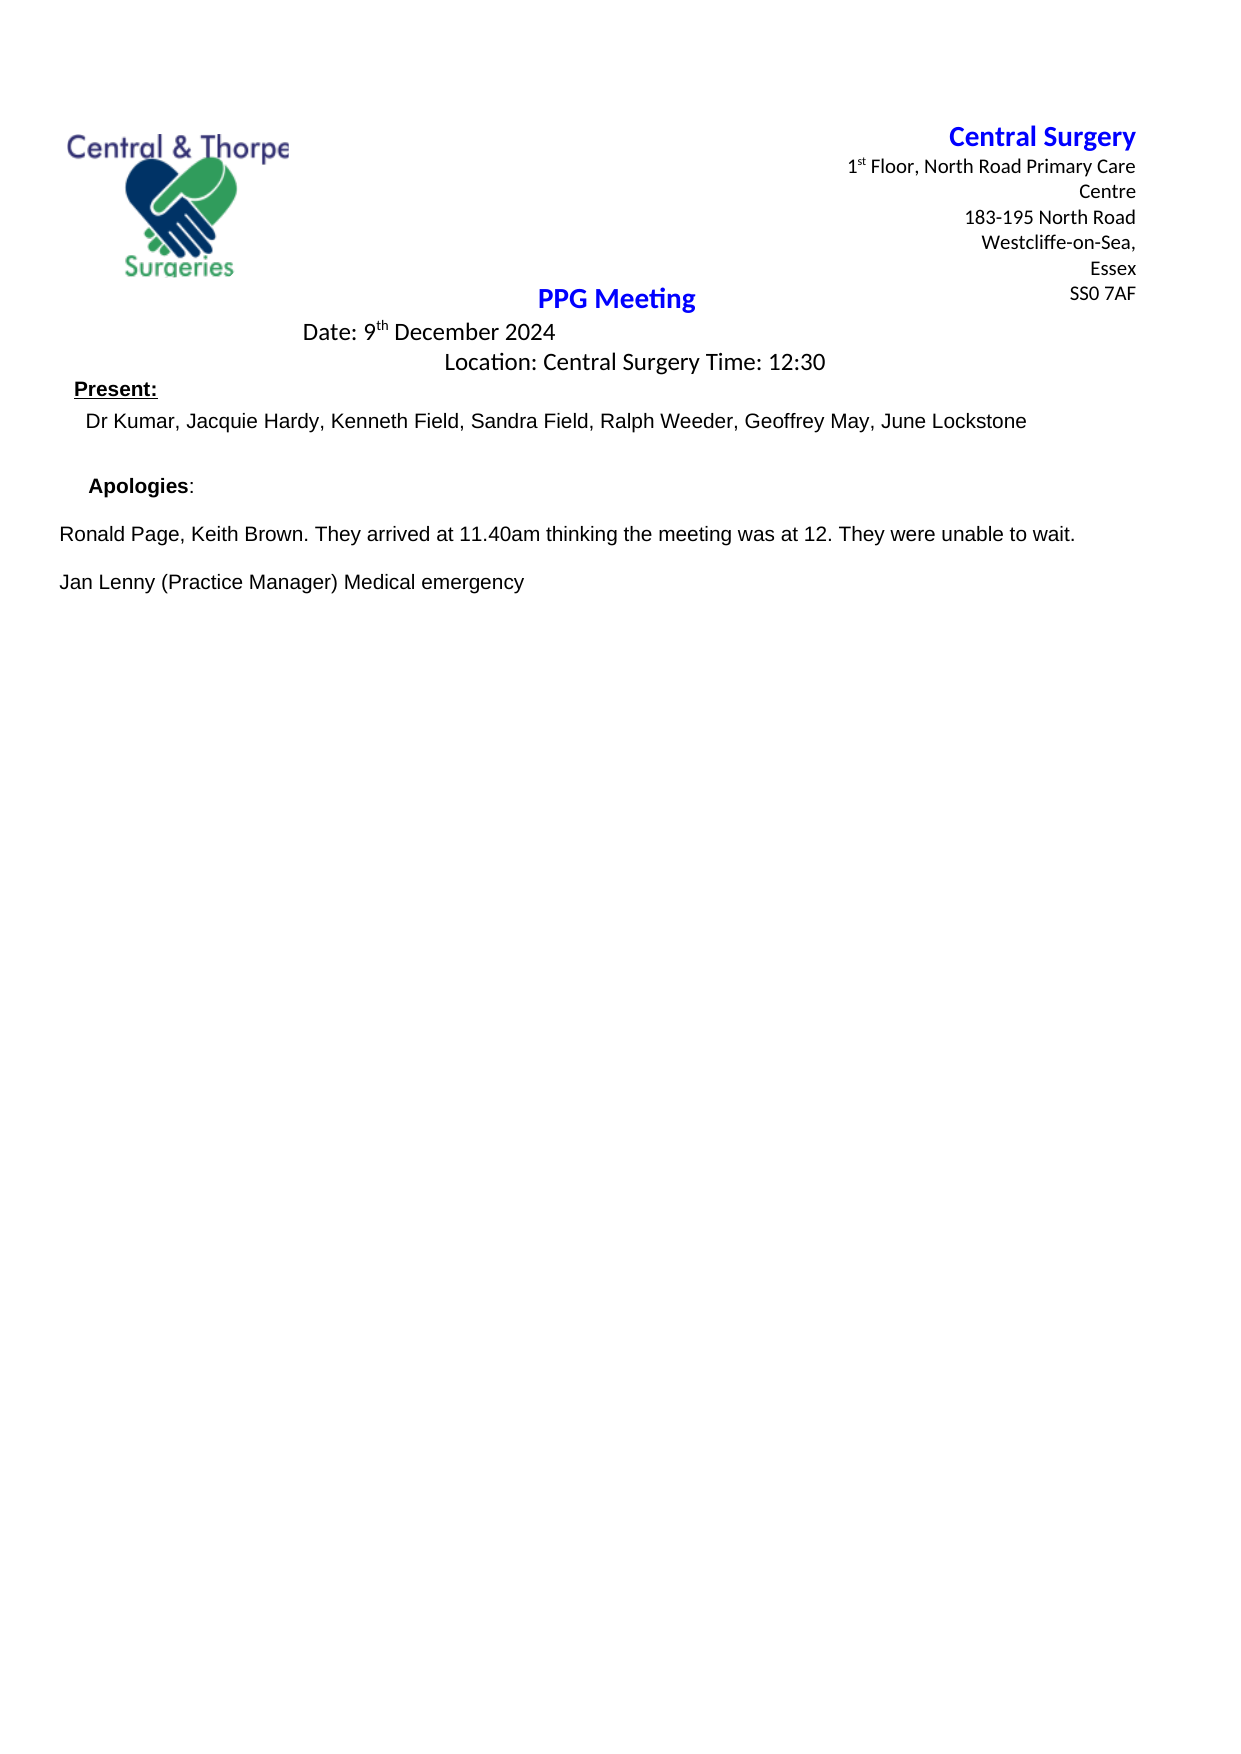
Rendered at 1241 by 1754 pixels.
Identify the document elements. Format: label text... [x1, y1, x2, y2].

text Dr Kumar, Jacquie Hardy, Kenneth Field, Sandra Field, Ralph Weeder, Geoffrey May, June Lockstone [74, 409, 1211, 433]
text Apologies: [59, 473, 1211, 497]
text Ronald Page, Keith Brown. They arrived at 11.40am thinking the meeting was at 12. They were unable to wait. [59, 522, 1211, 546]
text Date: 9th December 2024 [59, 316, 1211, 346]
text PPG Meeting [359, 280, 1211, 316]
picture [67, 134, 289, 278]
text Present: [74, 377, 1211, 401]
text Jan Lenny (Practice Manager) Medical emergency [59, 570, 1211, 594]
text Location: Central Surgery Time: 12:30 [59, 346, 1211, 377]
